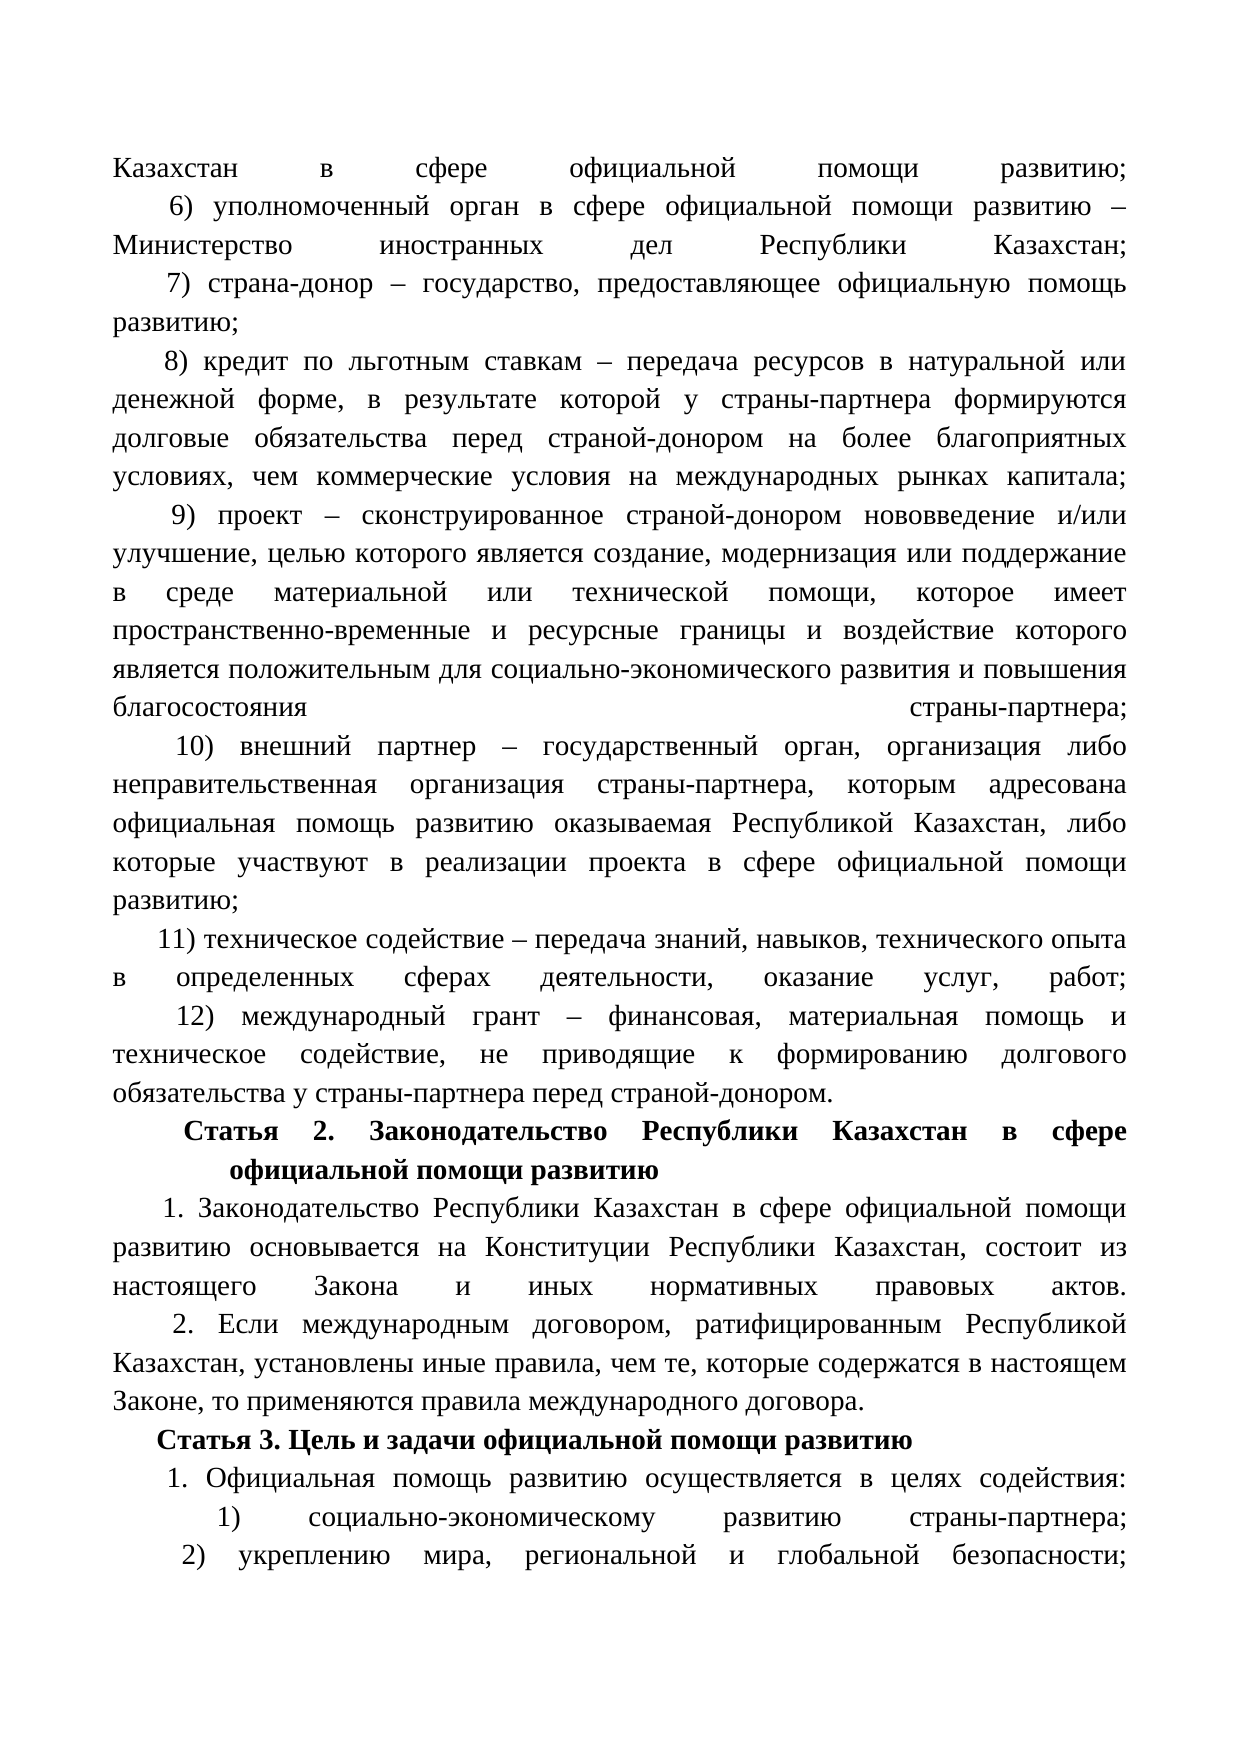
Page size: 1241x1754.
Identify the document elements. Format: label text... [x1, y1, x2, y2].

text Статья 2. Законодательство Республики Казахстан в сфере официальной помощи развитию [112, 1113, 1128, 1186]
text Статья 3. Цель и задачи официальной помощи развитию [112, 1422, 1128, 1455]
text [112, 150, 1128, 1108]
text 1. Законодательство Республики Казахстан в сфере официальной помощи развитию основывается на Конституции Республики Казахстан, состоит из настоящего Закона и иных нормативных правовых актов. 2. Если международным договором, ратифицированным Республикой Казахстан, установлены иные правила, чем те, которые содержатся в настоящем Законе, то применяются правила международного договора. [112, 1191, 1128, 1417]
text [112, 1460, 1128, 1571]
